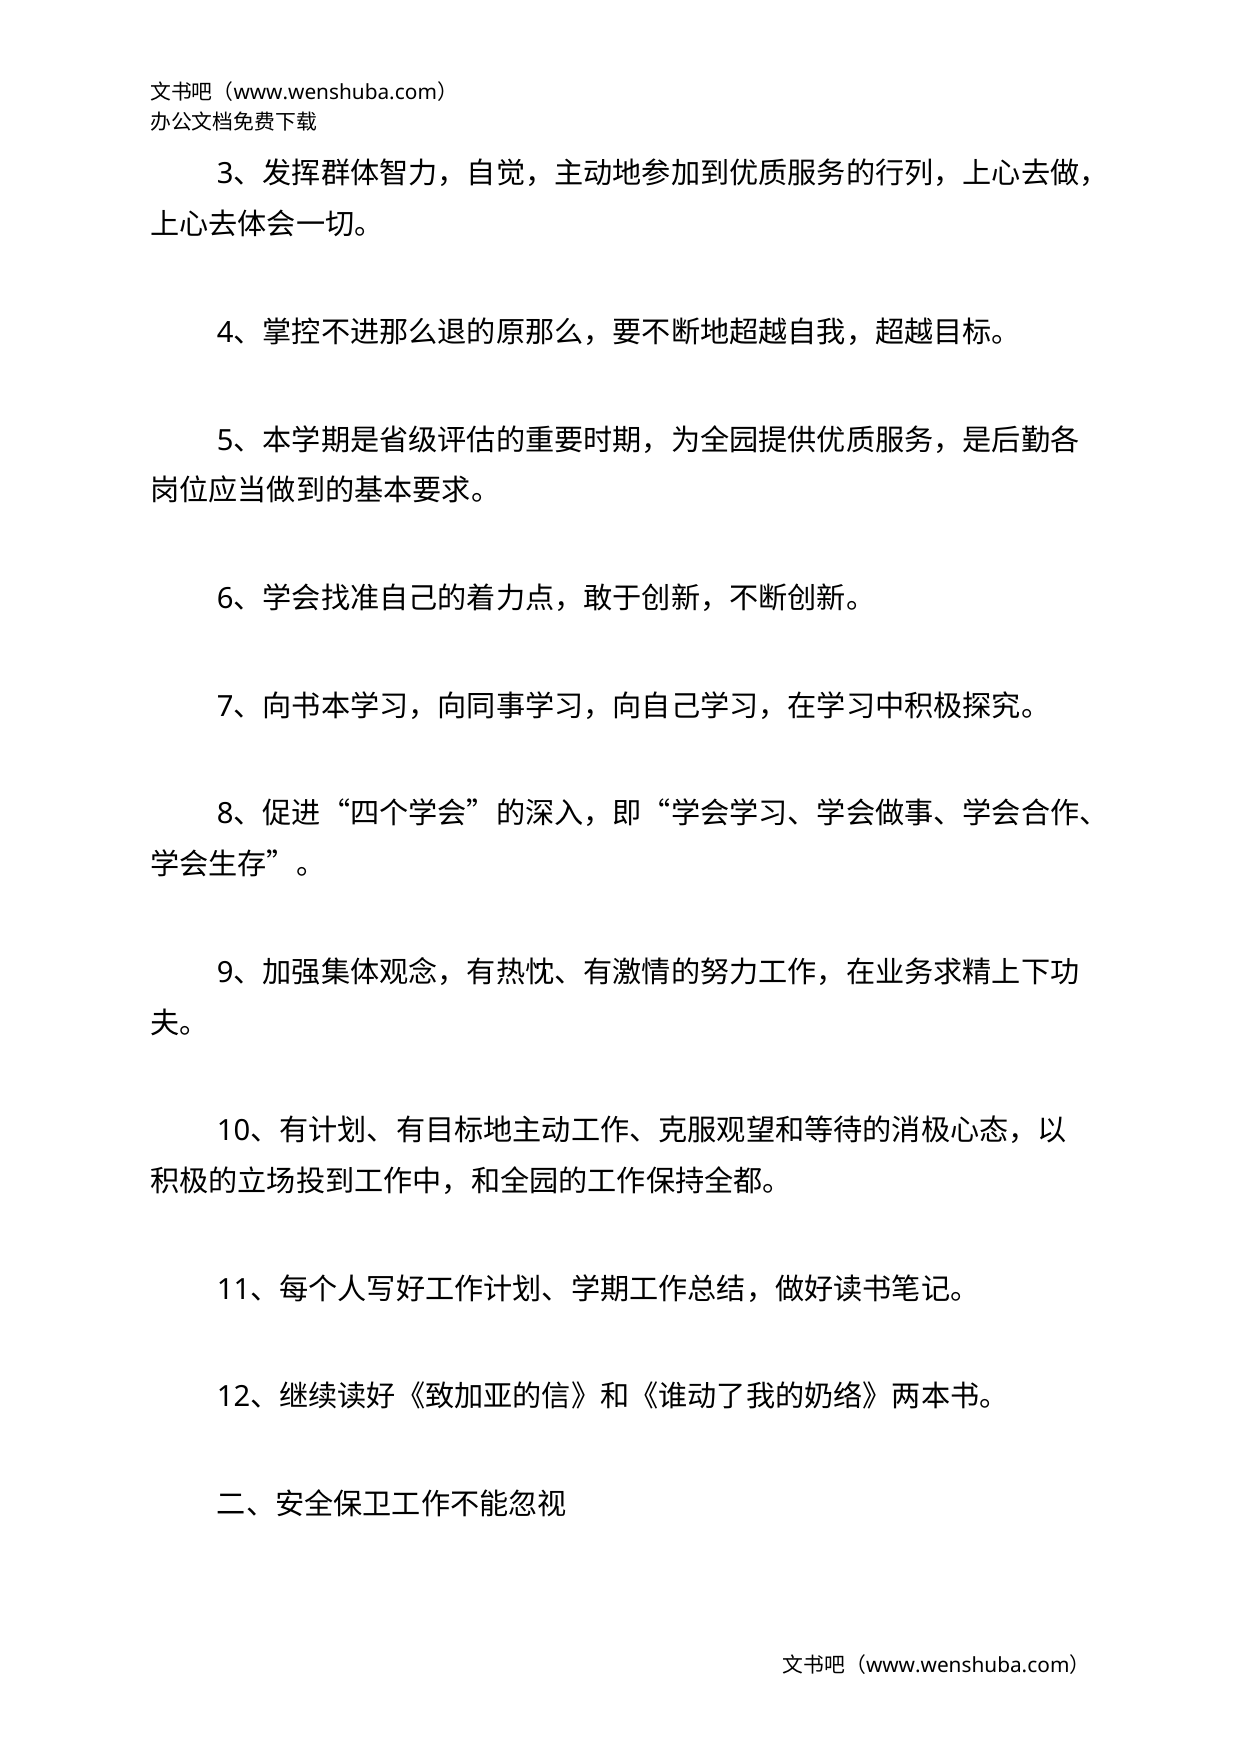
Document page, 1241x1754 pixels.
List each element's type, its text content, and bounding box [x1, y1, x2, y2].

text 10、有计划、有目标地主动工作、克服观望和等待的消极心态，以积极的立场投到工作中，和全园的工作保持全都。 [150, 1107, 1090, 1200]
text 7、向书本学习，向同事学习，向自己学习，在学习中积极探究。 [150, 682, 1090, 725]
text 4、掌控不进那么退的原那么，要不断地超越自我，超越目标。 [150, 308, 1090, 351]
text 6、学会找准自己的着力点，敢于创新，不断创新。 [150, 574, 1090, 617]
text 二、安全保卫工作不能忽视 [150, 1481, 1090, 1523]
text 9、加强集体观念，有热忱、有激情的努力工作，在业务求精上下功夫。 [150, 948, 1090, 1042]
text 3、发挥群体智力，自觉，主动地参加到优质服务的行列，上心去做，上心去体会一切。 [150, 150, 1090, 243]
text 12、继续读好《致加亚的信》和《谁动了我的奶络》两本书。 [150, 1373, 1090, 1415]
text 5、本学期是省级评估的重要时期，为全园提供优质服务，是后勤各岗位应当做到的基本要求。 [150, 416, 1090, 509]
text 11、每个人写好工作计划、学期工作总结，做好读书笔记。 [150, 1265, 1090, 1308]
text 8、促进“四个学会”的深入，即“学会学习、学会做事、学会合作、学会生存”。 [150, 790, 1090, 883]
